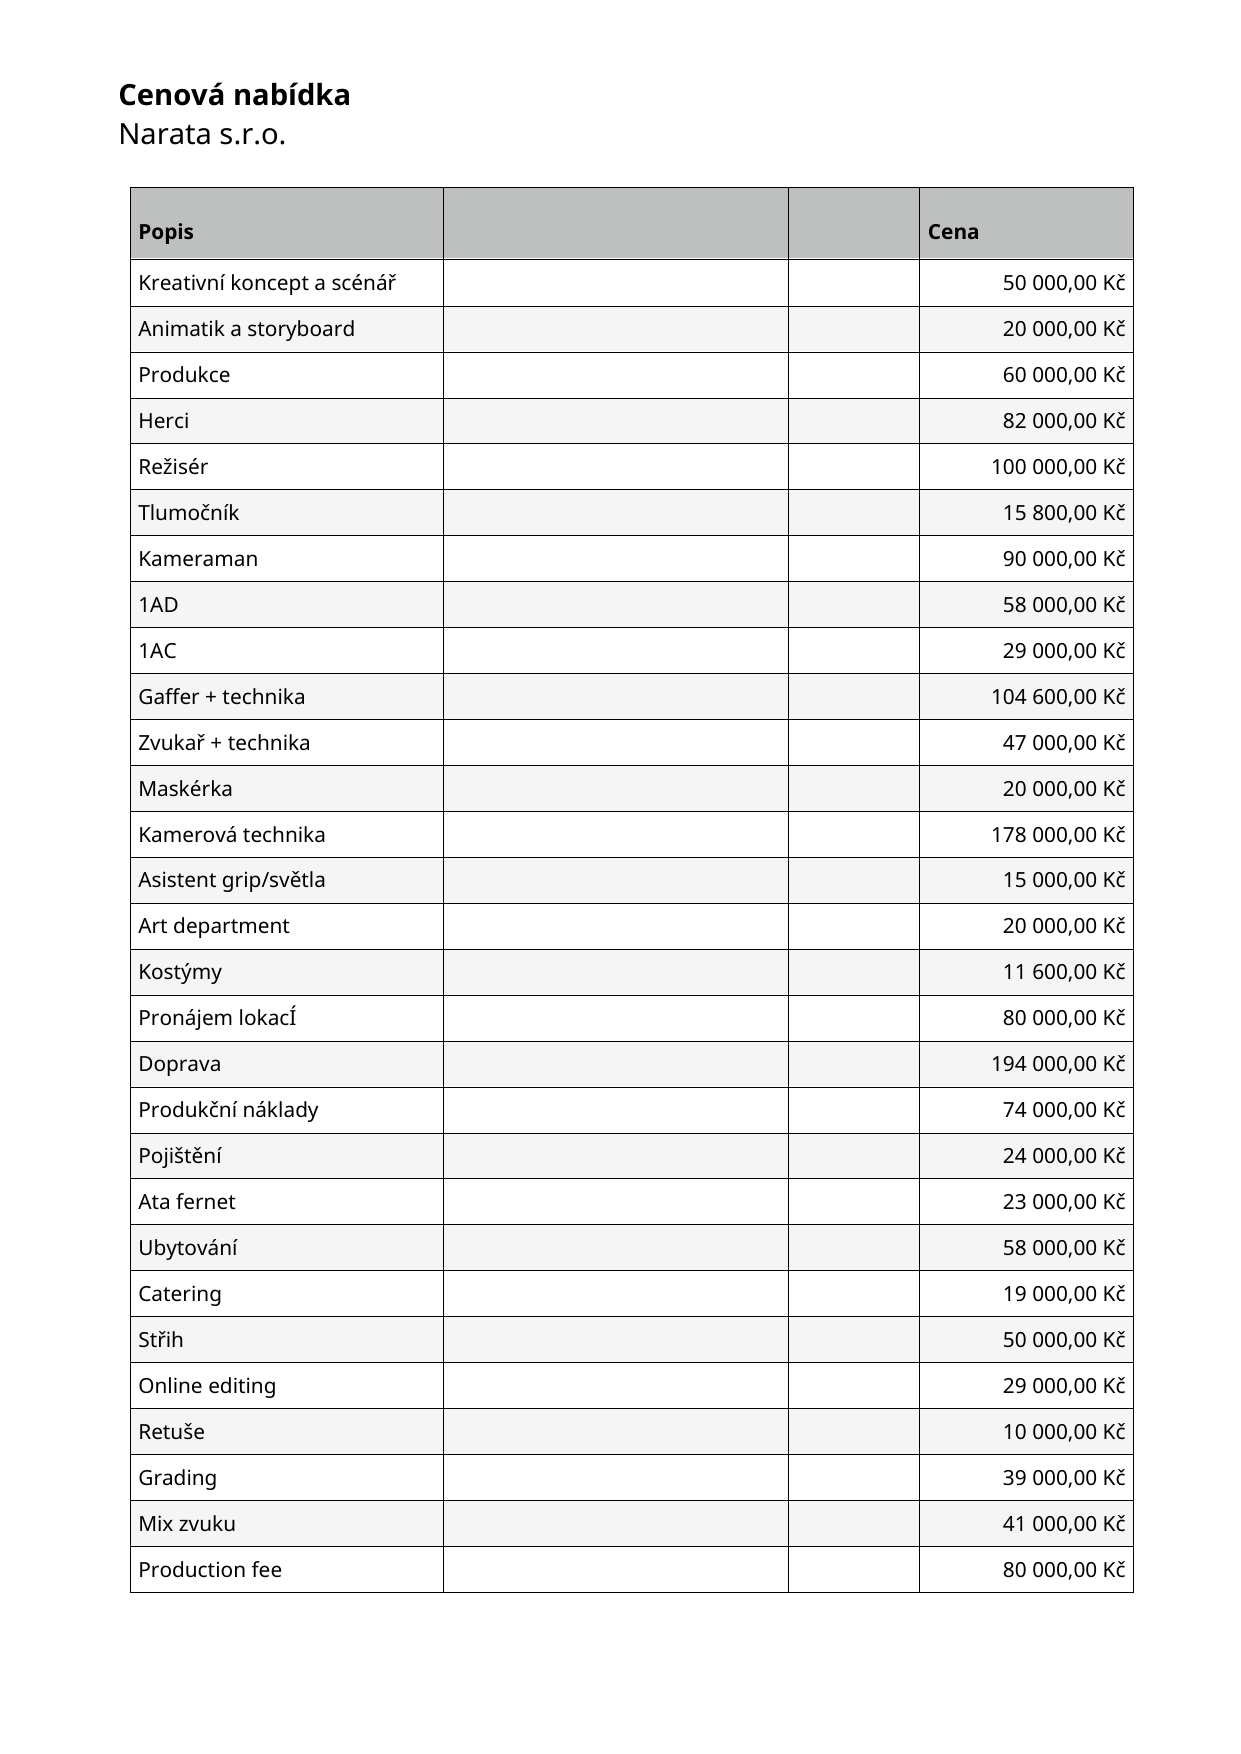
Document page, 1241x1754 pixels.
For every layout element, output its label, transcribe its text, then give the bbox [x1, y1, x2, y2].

table_cell [789, 674, 919, 719]
table_cell Zvukař + technika [131, 720, 443, 765]
table_cell [444, 720, 788, 765]
table_cell 29 000,00 Kč [920, 628, 1133, 673]
table_cell Asistent grip/světla [131, 858, 443, 903]
table_cell [789, 582, 919, 627]
table_cell [444, 950, 788, 994]
table_cell [789, 490, 919, 535]
table_cell Pojištění [131, 1134, 443, 1178]
table_cell Catering [131, 1271, 443, 1316]
table_cell [789, 1042, 919, 1086]
table_cell [789, 536, 919, 581]
table_cell 1AD [131, 582, 443, 627]
table_cell [789, 1179, 919, 1224]
table_cell [444, 536, 788, 581]
table_cell [789, 1271, 919, 1316]
table_cell 50 000,00 Kč [920, 1317, 1133, 1362]
table_cell [444, 353, 788, 397]
table_cell 29 000,00 Kč [920, 1363, 1133, 1408]
table_cell [789, 260, 919, 306]
table_cell [789, 399, 919, 443]
table_cell [444, 1225, 788, 1270]
table_cell [789, 950, 919, 994]
table_cell 41 000,00 Kč [920, 1501, 1133, 1546]
table_cell [444, 582, 788, 627]
table_cell [444, 766, 788, 811]
table_cell [789, 720, 919, 765]
table_cell [444, 674, 788, 719]
table_cell Doprava [131, 1042, 443, 1086]
table_cell [789, 812, 919, 857]
table_cell [444, 996, 788, 1041]
table_cell [789, 307, 919, 351]
table_cell Gaffer + technika [131, 674, 443, 719]
table_cell 1AC [131, 628, 443, 673]
table_cell [444, 1134, 788, 1178]
table_cell 50 000,00 Kč [920, 260, 1133, 306]
table_cell 19 000,00 Kč [920, 1271, 1133, 1316]
table_cell Kamerová technika [131, 812, 443, 857]
table_cell [444, 399, 788, 443]
table_cell [789, 1088, 919, 1132]
table_cell 100 000,00 Kč [920, 444, 1133, 489]
table_cell Kreativní koncept a scénář [131, 260, 443, 306]
table_cell 80 000,00 Kč [920, 996, 1133, 1041]
table_cell 104 600,00 Kč [920, 674, 1133, 719]
table_cell [444, 1179, 788, 1224]
table_cell Mix zvuku [131, 1501, 443, 1546]
table_cell Kameraman [131, 536, 443, 581]
table_cell 11 600,00 Kč [920, 950, 1133, 994]
table_cell Animatik a storyboard [131, 307, 443, 351]
table_header Cena [920, 188, 1133, 258]
table_cell Produkční náklady [131, 1088, 443, 1132]
table_cell 60 000,00 Kč [920, 353, 1133, 397]
table_cell [444, 444, 788, 489]
table_cell [789, 766, 919, 811]
table_cell 10 000,00 Kč [920, 1409, 1133, 1454]
table_cell [789, 1547, 919, 1592]
table_header [444, 188, 788, 258]
table_cell 58 000,00 Kč [920, 582, 1133, 627]
table_cell Střih [131, 1317, 443, 1362]
table_cell [789, 1409, 919, 1454]
table_cell [789, 904, 919, 949]
table_cell Online editing [131, 1363, 443, 1408]
table_cell [444, 307, 788, 351]
table_cell [444, 1088, 788, 1132]
table_cell Pronájem lokacÍ [131, 996, 443, 1041]
table_cell 82 000,00 Kč [920, 399, 1133, 443]
table_cell Production fee [131, 1547, 443, 1592]
table_cell [444, 1042, 788, 1086]
table_cell [444, 1363, 788, 1408]
table_cell [789, 628, 919, 673]
table_cell 178 000,00 Kč [920, 812, 1133, 857]
table_cell [789, 1134, 919, 1178]
table_cell [789, 1501, 919, 1546]
table_cell Retuše [131, 1409, 443, 1454]
table_cell 47 000,00 Kč [920, 720, 1133, 765]
table_cell [789, 1317, 919, 1362]
table_cell [789, 996, 919, 1041]
table_cell Tlumočník [131, 490, 443, 535]
table_cell [444, 1271, 788, 1316]
table_cell [789, 1225, 919, 1270]
table_cell Grading [131, 1455, 443, 1500]
table_cell Kostýmy [131, 950, 443, 994]
table_cell 39 000,00 Kč [920, 1455, 1133, 1500]
table_cell [789, 1363, 919, 1408]
table_cell 74 000,00 Kč [920, 1088, 1133, 1132]
table_cell [789, 353, 919, 397]
table_cell Art department [131, 904, 443, 949]
table_cell Režisér [131, 444, 443, 489]
table_cell [789, 1455, 919, 1500]
table_cell 15 000,00 Kč [920, 858, 1133, 903]
table_cell 20 000,00 Kč [920, 766, 1133, 811]
table_cell [444, 490, 788, 535]
table_cell 58 000,00 Kč [920, 1225, 1133, 1270]
table_cell Produkce [131, 353, 443, 397]
table_cell [444, 1501, 788, 1546]
table_cell [444, 1409, 788, 1454]
table_cell [444, 812, 788, 857]
table_cell 20 000,00 Kč [920, 904, 1133, 949]
table_cell Ata fernet [131, 1179, 443, 1224]
table_cell 24 000,00 Kč [920, 1134, 1133, 1178]
table_cell 80 000,00 Kč [920, 1547, 1133, 1592]
table_cell [444, 1317, 788, 1362]
table_cell Maskérka [131, 766, 443, 811]
table_cell [444, 260, 788, 306]
table_cell [444, 628, 788, 673]
table_cell [789, 858, 919, 903]
table_cell 90 000,00 Kč [920, 536, 1133, 581]
table_cell [444, 1547, 788, 1592]
table_cell [789, 444, 919, 489]
table_cell Ubytování [131, 1225, 443, 1270]
table_cell Herci [131, 399, 443, 443]
table_cell 23 000,00 Kč [920, 1179, 1133, 1224]
table_cell [444, 904, 788, 949]
table_cell 15 800,00 Kč [920, 490, 1133, 535]
table_cell 194 000,00 Kč [920, 1042, 1133, 1086]
table_header [789, 188, 919, 258]
table_cell 20 000,00 Kč [920, 307, 1133, 351]
table_cell [444, 1455, 788, 1500]
table_header Popis [131, 188, 443, 258]
table_cell [444, 858, 788, 903]
